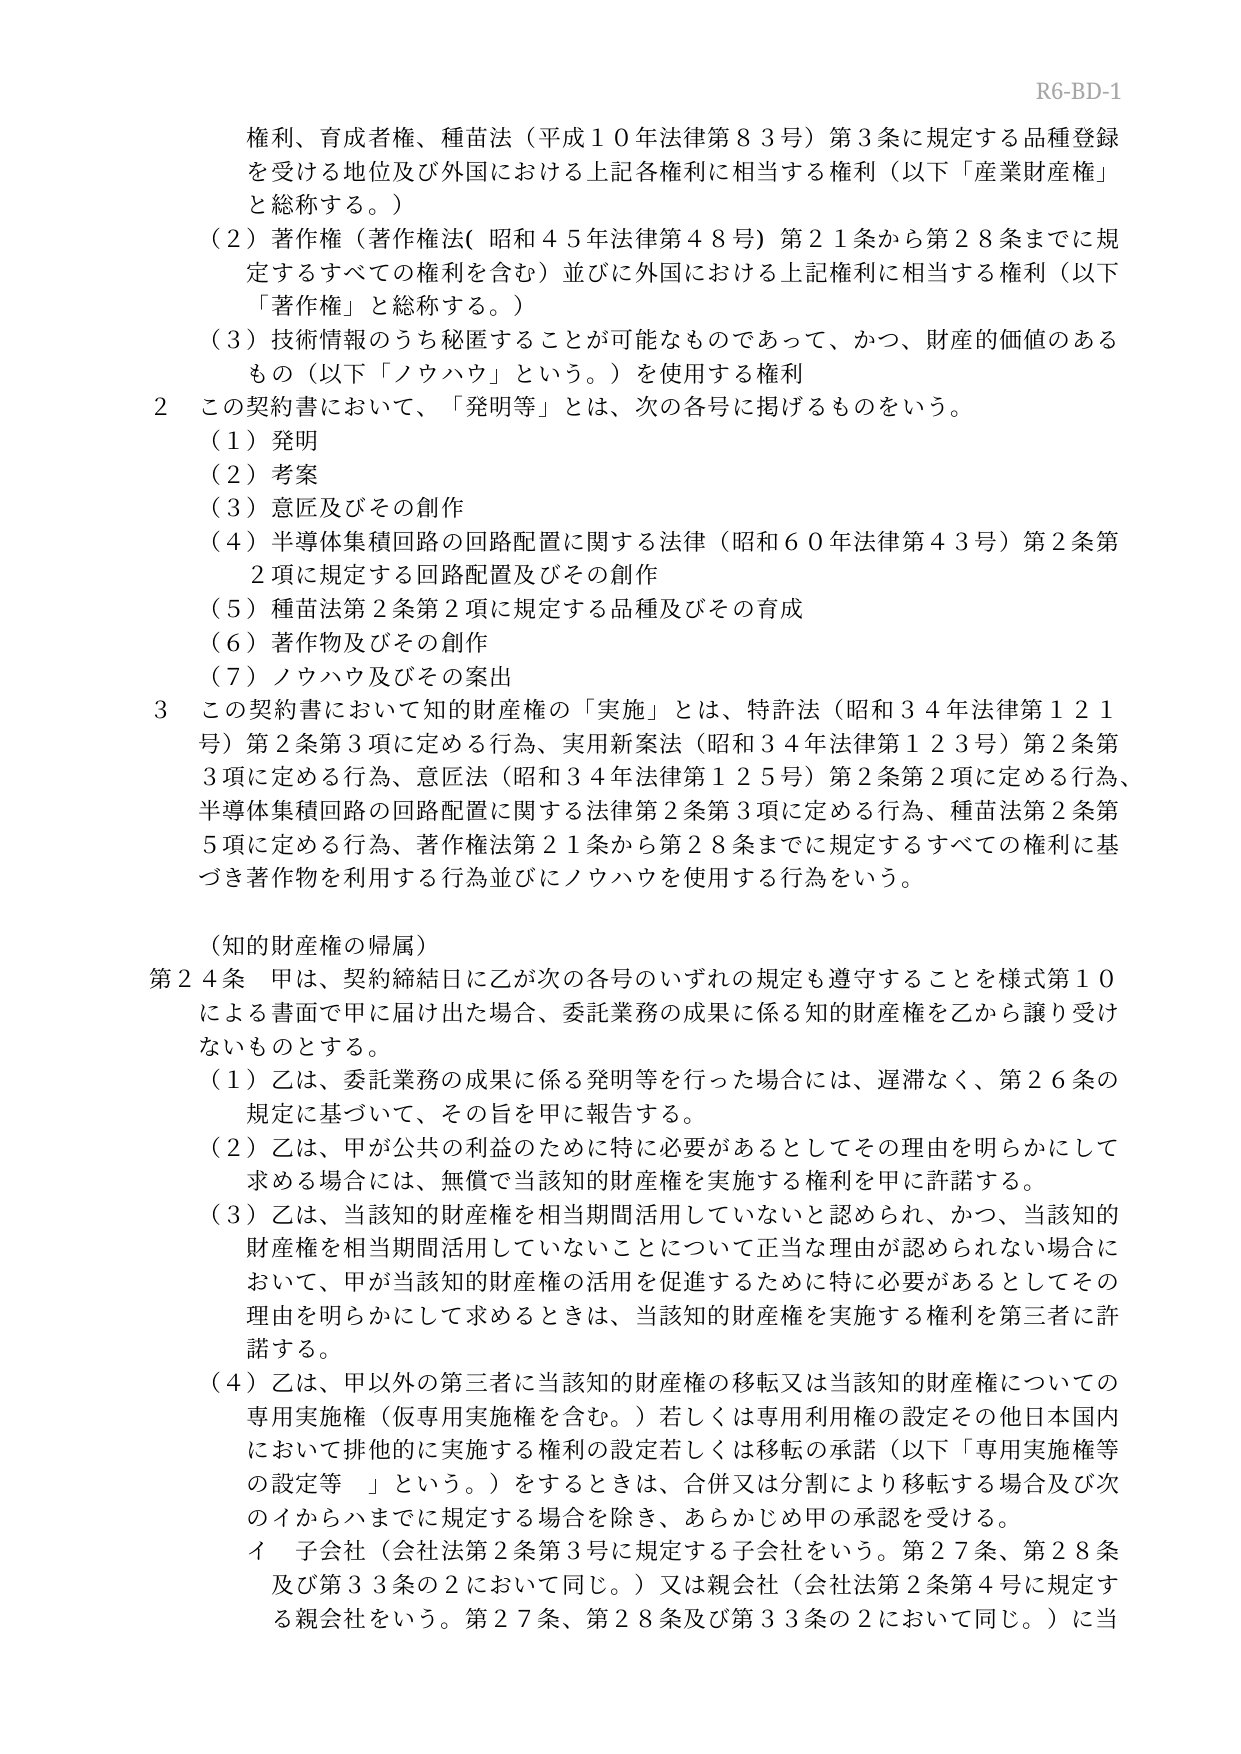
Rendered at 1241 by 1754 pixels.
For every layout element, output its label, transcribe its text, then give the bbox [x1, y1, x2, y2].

text （２）考案 [174, 456, 1120, 490]
text （４）乙は、甲以外の第三者に当該知的財産権の移転又は当該知的財産権についての専用実施権（仮専用実施権を含む。）若しくは専用利用権の設定その他日本国内において排他的に実施する権利の設定若しくは移転の承諾（以下「専用実施権等の設定等 」という。）をするときは、合併又は分割により移転する場合及び次のイからハまでに規定する場合を除き、あらかじめ甲の承認を受ける。 [174, 1365, 1120, 1533]
text （２）著作権（著作権法(昭和４５年法律第４８号)第２１条から第２８条までに規定するすべての権利を含む）並びに外国における上記権利に相当する権利（以下「著作権」と総称する。） [174, 221, 1120, 322]
text （３）技術情報のうち秘匿することが可能なものであって、かつ、財産的価値のあるもの（以下「ノウハウ」という。）を使用する権利 [174, 322, 1120, 389]
text （４）半導体集積回路の回路配置に関する法律（昭和６０年法律第４３号）第２条第２項に規定する回路配置及びその創作 [174, 524, 1120, 591]
text （６）著作物及びその創作 [174, 624, 1120, 658]
text （５）種苗法第２条第２項に規定する品種及びその育成 [174, 591, 1120, 624]
text （３）乙は、当該知的財産権を相当期間活用していないと認められ、かつ、当該知的財産権を相当期間活用していないことについて正当な理由が認められない場合において、甲が当該知的財産権の活用を促進するために特に必要があるとしてその理由を明らかにして求めるときは、当該知的財産権を実施する権利を第三者に許諾する。 [174, 1197, 1120, 1365]
text （１）乙は、委託業務の成果に係る発明等を行った場合には、遅滞なく、第２６条の規定に基づいて、その旨を甲に報告する。 [174, 1062, 1120, 1129]
text ２ この契約書において、「発明等」とは、次の各号に掲げるものをいう。 [149, 389, 1120, 423]
text （知的財産権の帰属） [174, 927, 1120, 961]
text （２）乙は、甲が公共の利益のために特に必要があるとしてその理由を明らかにして求める場合には、無償で当該知的財産権を実施する権利を甲に許諾する。 [174, 1129, 1120, 1197]
text （７）ノウハウ及びその案出 [174, 658, 1120, 692]
text ３ この契約書において知的財産権の「実施」とは、特許法（昭和３４年法律第１２１号）第２条第３項に定める行為、実用新案法（昭和３４年法律第１２３号）第２条第３項に定める行為、意匠法（昭和３４年法律第１２５号）第２条第２項に定める行為、半導体集積回路の回路配置に関する法律第２条第３項に定める行為、種苗法第２条第５項に定める行為、著作権法第２１条から第２８条までに規定するすべての権利に基づき著作物を利用する行為並びにノウハウを使用する行為をいう。 [149, 692, 1120, 894]
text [174, 120, 1120, 221]
text 第２４条 甲は、契約締結日に乙が次の各号のいずれの規定も遵守することを様式第１０による書面で甲に届け出た場合、委託業務の成果に係る知的財産権を乙から譲り受けないものとする。 [149, 961, 1120, 1062]
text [223, 1533, 1120, 1634]
text （３）意匠及びその創作 [174, 490, 1120, 524]
text （１）発明 [174, 423, 1120, 456]
